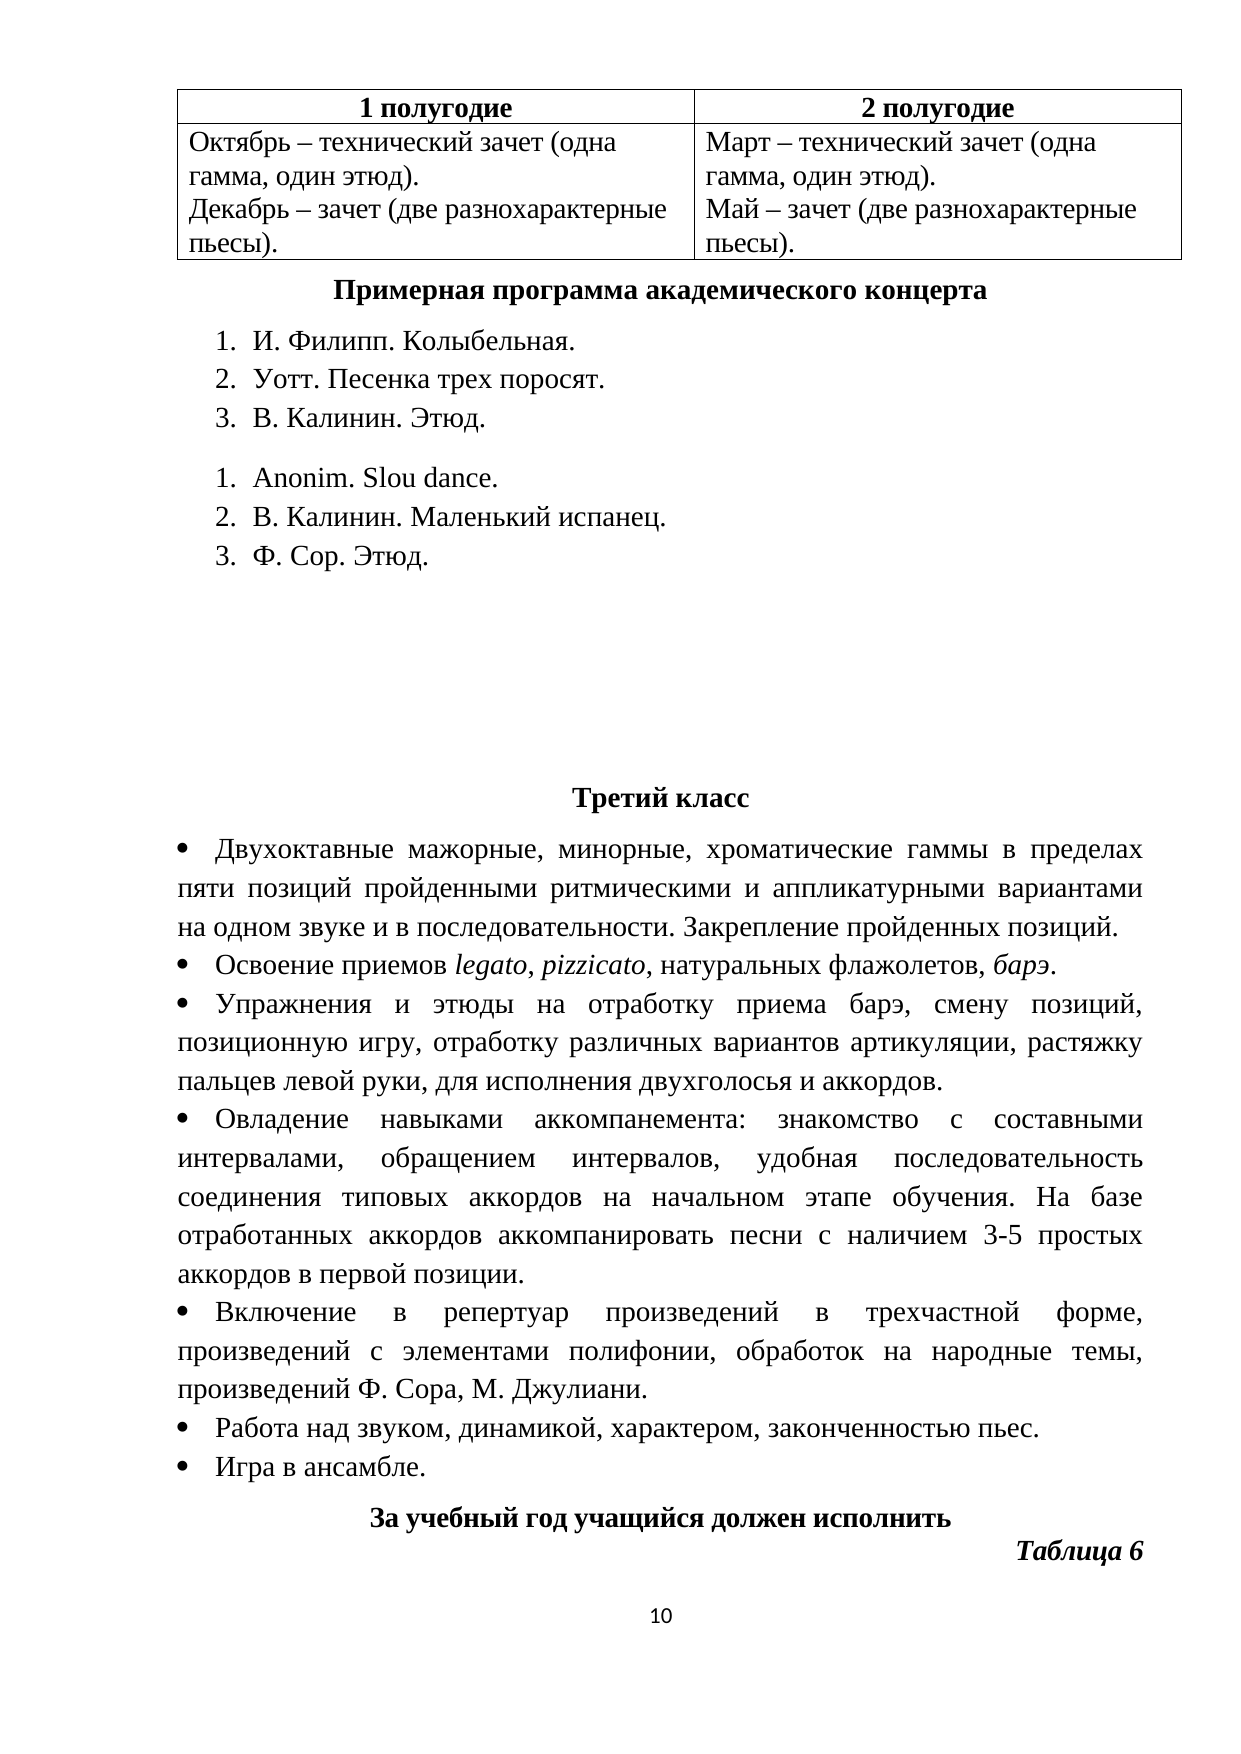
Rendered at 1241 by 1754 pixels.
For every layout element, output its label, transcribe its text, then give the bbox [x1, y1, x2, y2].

list Игра в ансамбле. [177, 1449, 1144, 1482]
table_header 2 полугодие [695, 90, 1181, 123]
list Ф. Сор. Этюд. [215, 538, 1144, 571]
table_header 1 полугодие [178, 90, 694, 123]
text Третий класс [177, 780, 1144, 814]
list Упражнения и этюды на отработку приема барэ, смену позиций, позиционную игру, отработку различных вариантов артикуляции, растяжку пальцев левой руки, для исполнения двухголосья и аккордов. [177, 986, 1144, 1097]
text Примерная программа академического концерта [177, 272, 1144, 306]
list В. Калинин. Этюд. [215, 400, 1144, 434]
text За учебный год учащийся должен исполнить [177, 1500, 1144, 1533]
list И. Филипп. Колыбельная. [215, 323, 1144, 357]
text Таблица 6 [177, 1533, 1144, 1567]
list Освоение приемов legato, pizzicato, натуральных флажолетов, барэ. [177, 947, 1144, 981]
table_cell Октябрь – технический зачет (одна гамма, один этюд). Декабрь – зачет (две разнохарактерные пьесы). [178, 124, 694, 258]
list В. Калинин. Маленький испанец. [215, 499, 1144, 533]
list Двухоктавные мажорные, минорные, хроматические гаммы в пределах пяти позиций пройденными ритмическими и аппликатурными вариантами на одном звуке и в последовательности. Закрепление пройденных позиций. [177, 831, 1144, 942]
table_cell Март – технический зачет (одна гамма, один этюд). Май – зачет (две разнохарактерные пьесы). [695, 124, 1181, 258]
list Овладение навыками аккомпанемента: знакомство с составными интервалами, обращением интервалов, удобная последовательность соединения типовых аккордов на начальном этапе обучения. На базе отработанных аккордов аккомпанировать песни с наличием 3-5 простых аккордов в первой позиции. [177, 1102, 1144, 1289]
list Уотт. Песенка трех поросят. [215, 362, 1144, 395]
list Anonim. Slou dance. [215, 461, 1144, 494]
list Включение в репертуар произведений в трехчастной форме, произведений с элементами полифонии, обработок на народные темы, произведений Ф. Сора, М. Джулиани. [177, 1294, 1144, 1405]
list Работа над звуком, динамикой, характером, законченностью пьес. [177, 1410, 1144, 1444]
